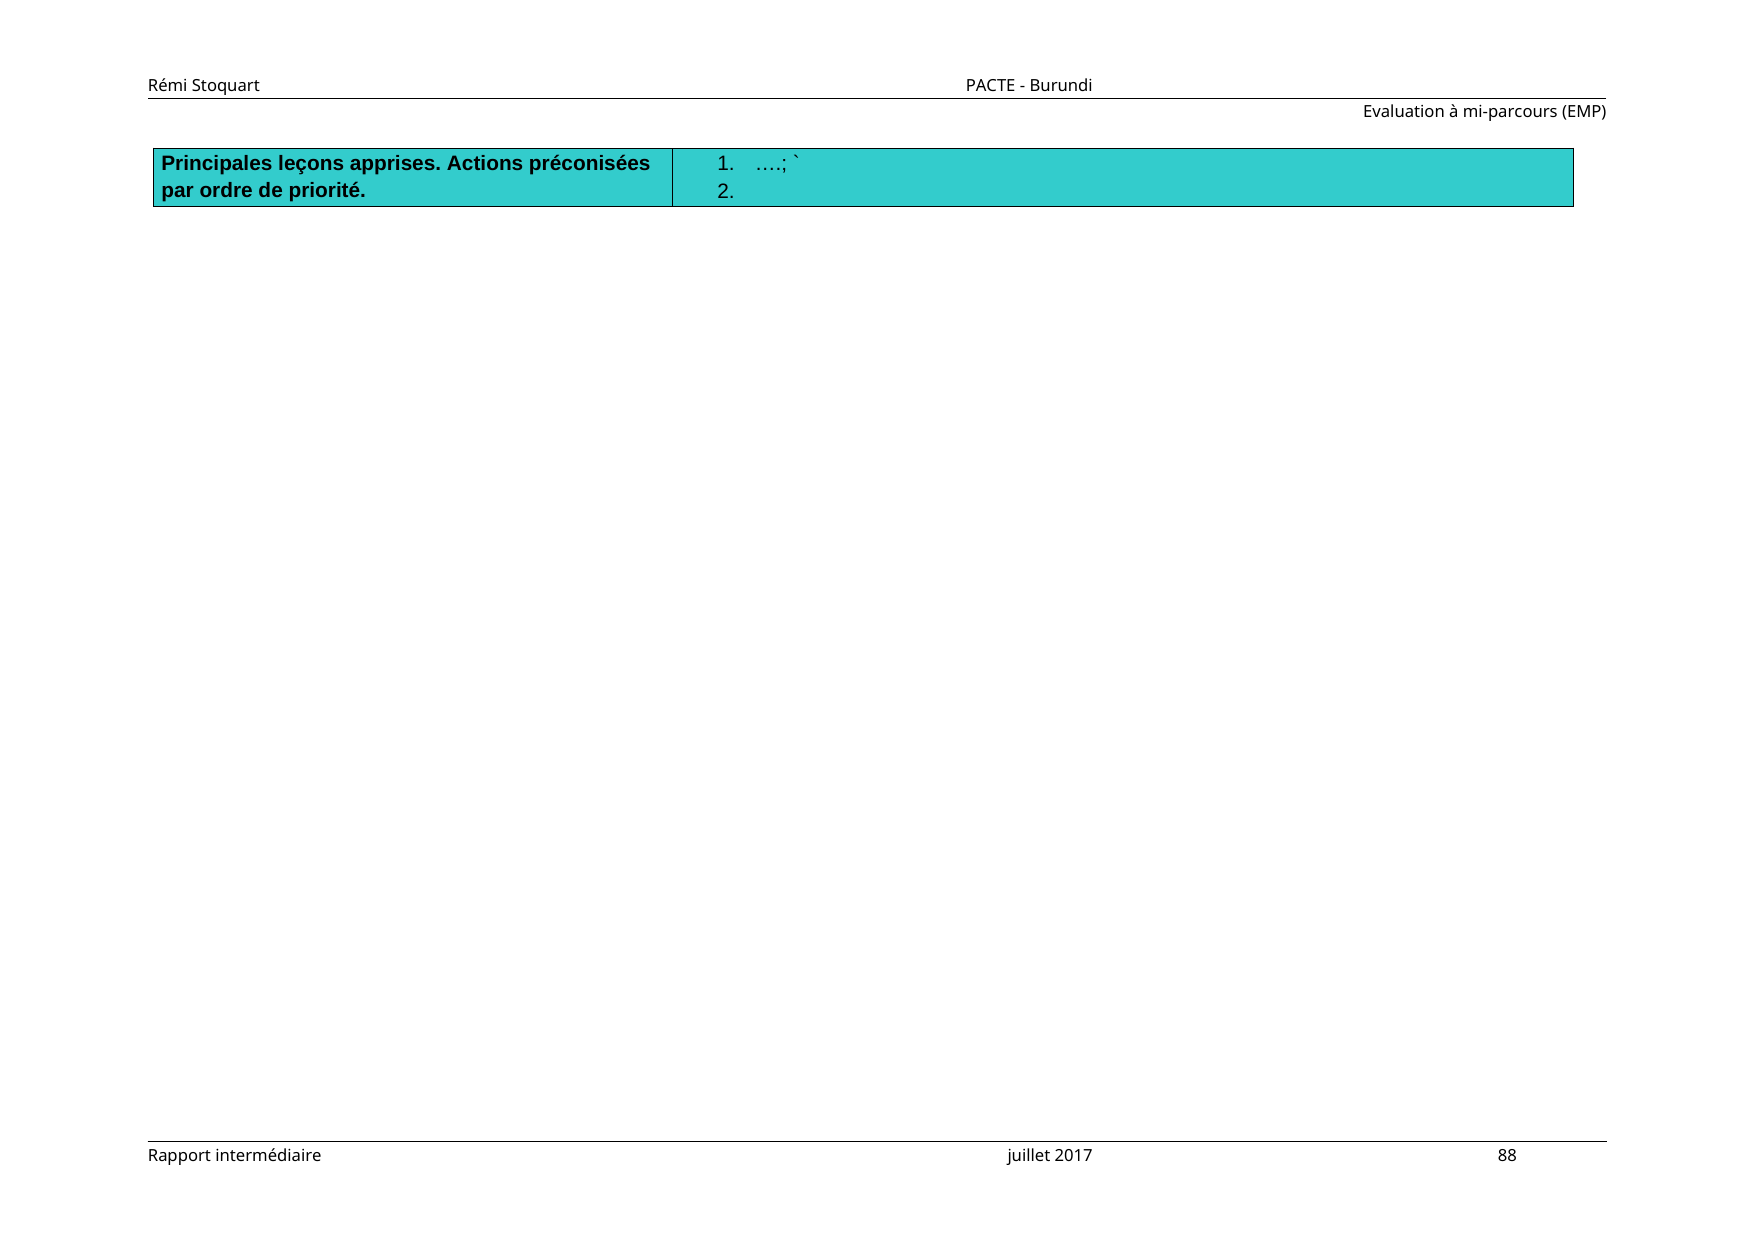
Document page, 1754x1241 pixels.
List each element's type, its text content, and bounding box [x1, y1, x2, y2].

table_cell Principales leçons apprises. Actions préconisées par ordre de priorité. [154, 149, 672, 206]
table_cell ….; ` [673, 149, 1573, 206]
